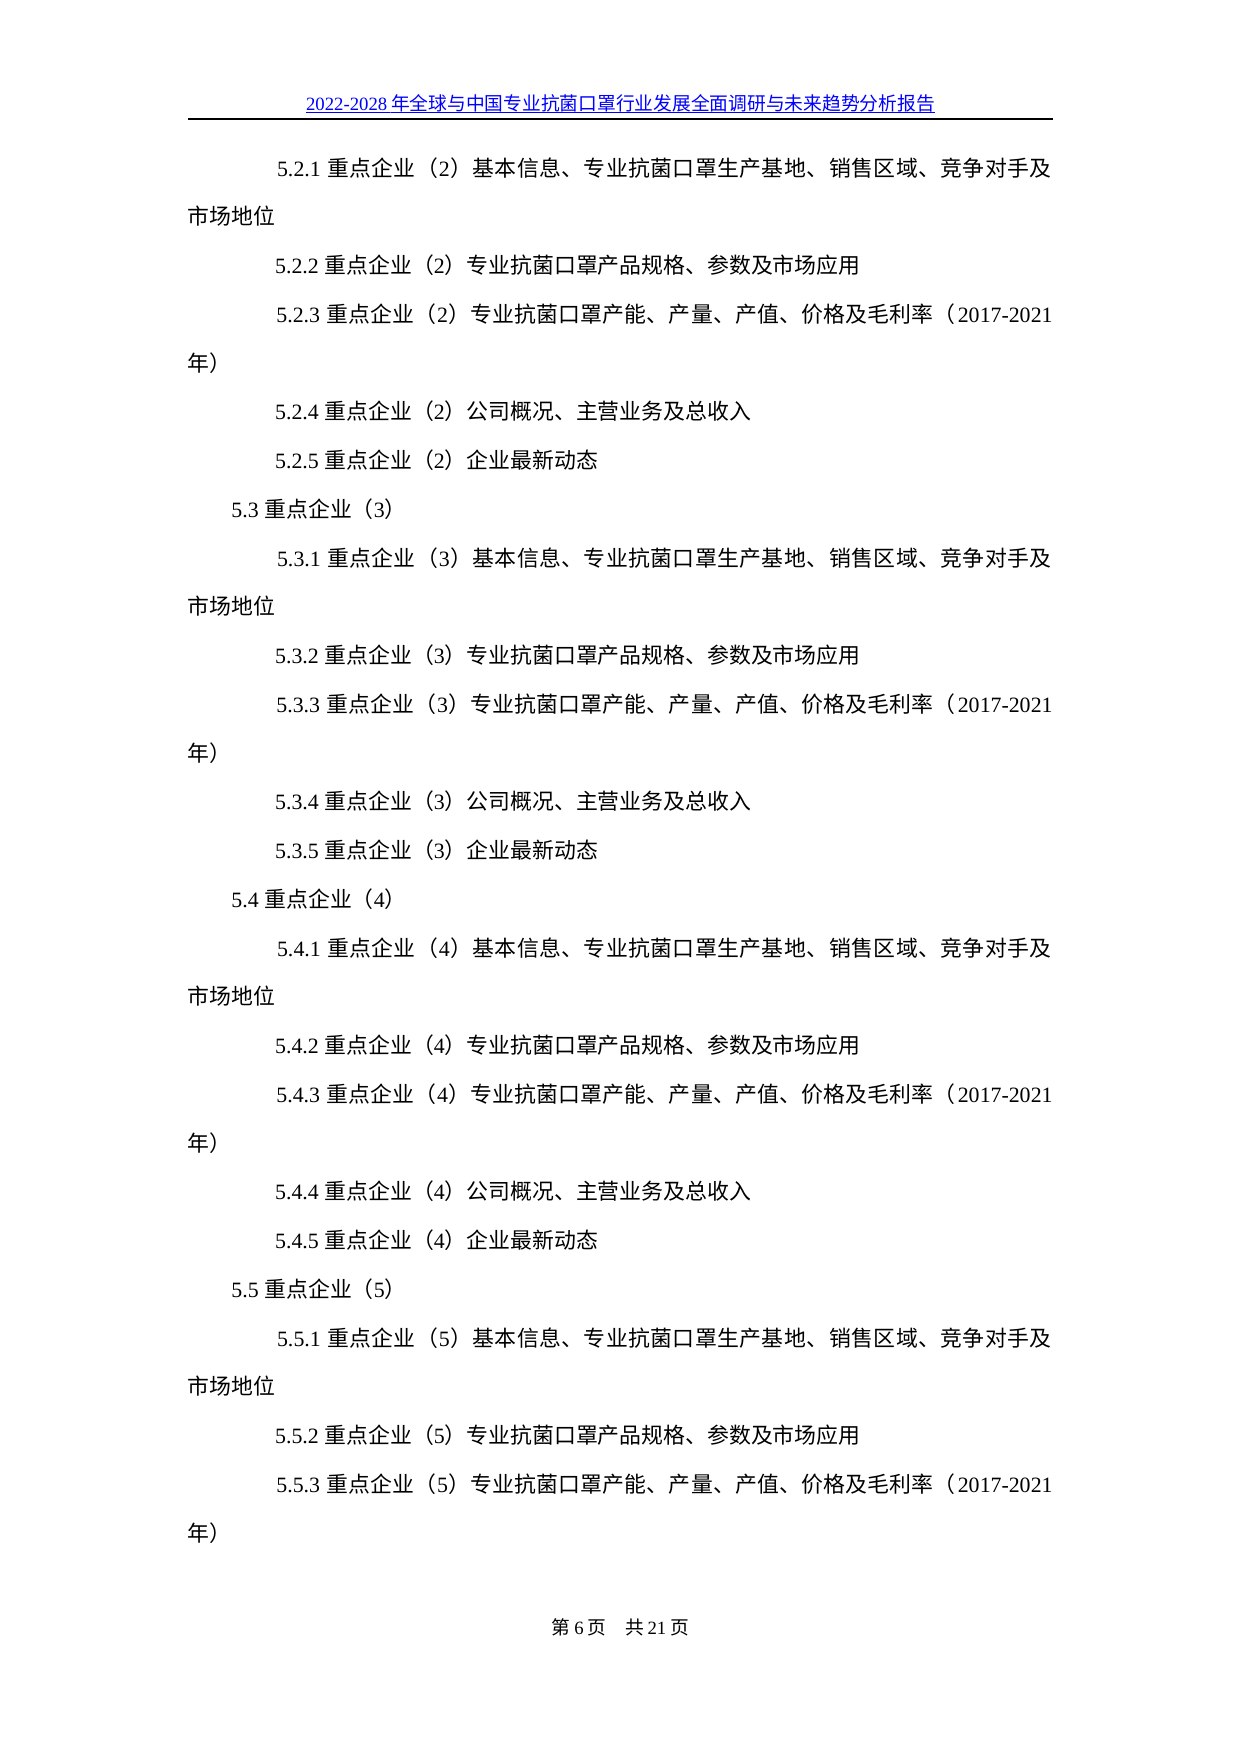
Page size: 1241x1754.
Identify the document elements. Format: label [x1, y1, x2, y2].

text [187, 150, 1053, 1548]
